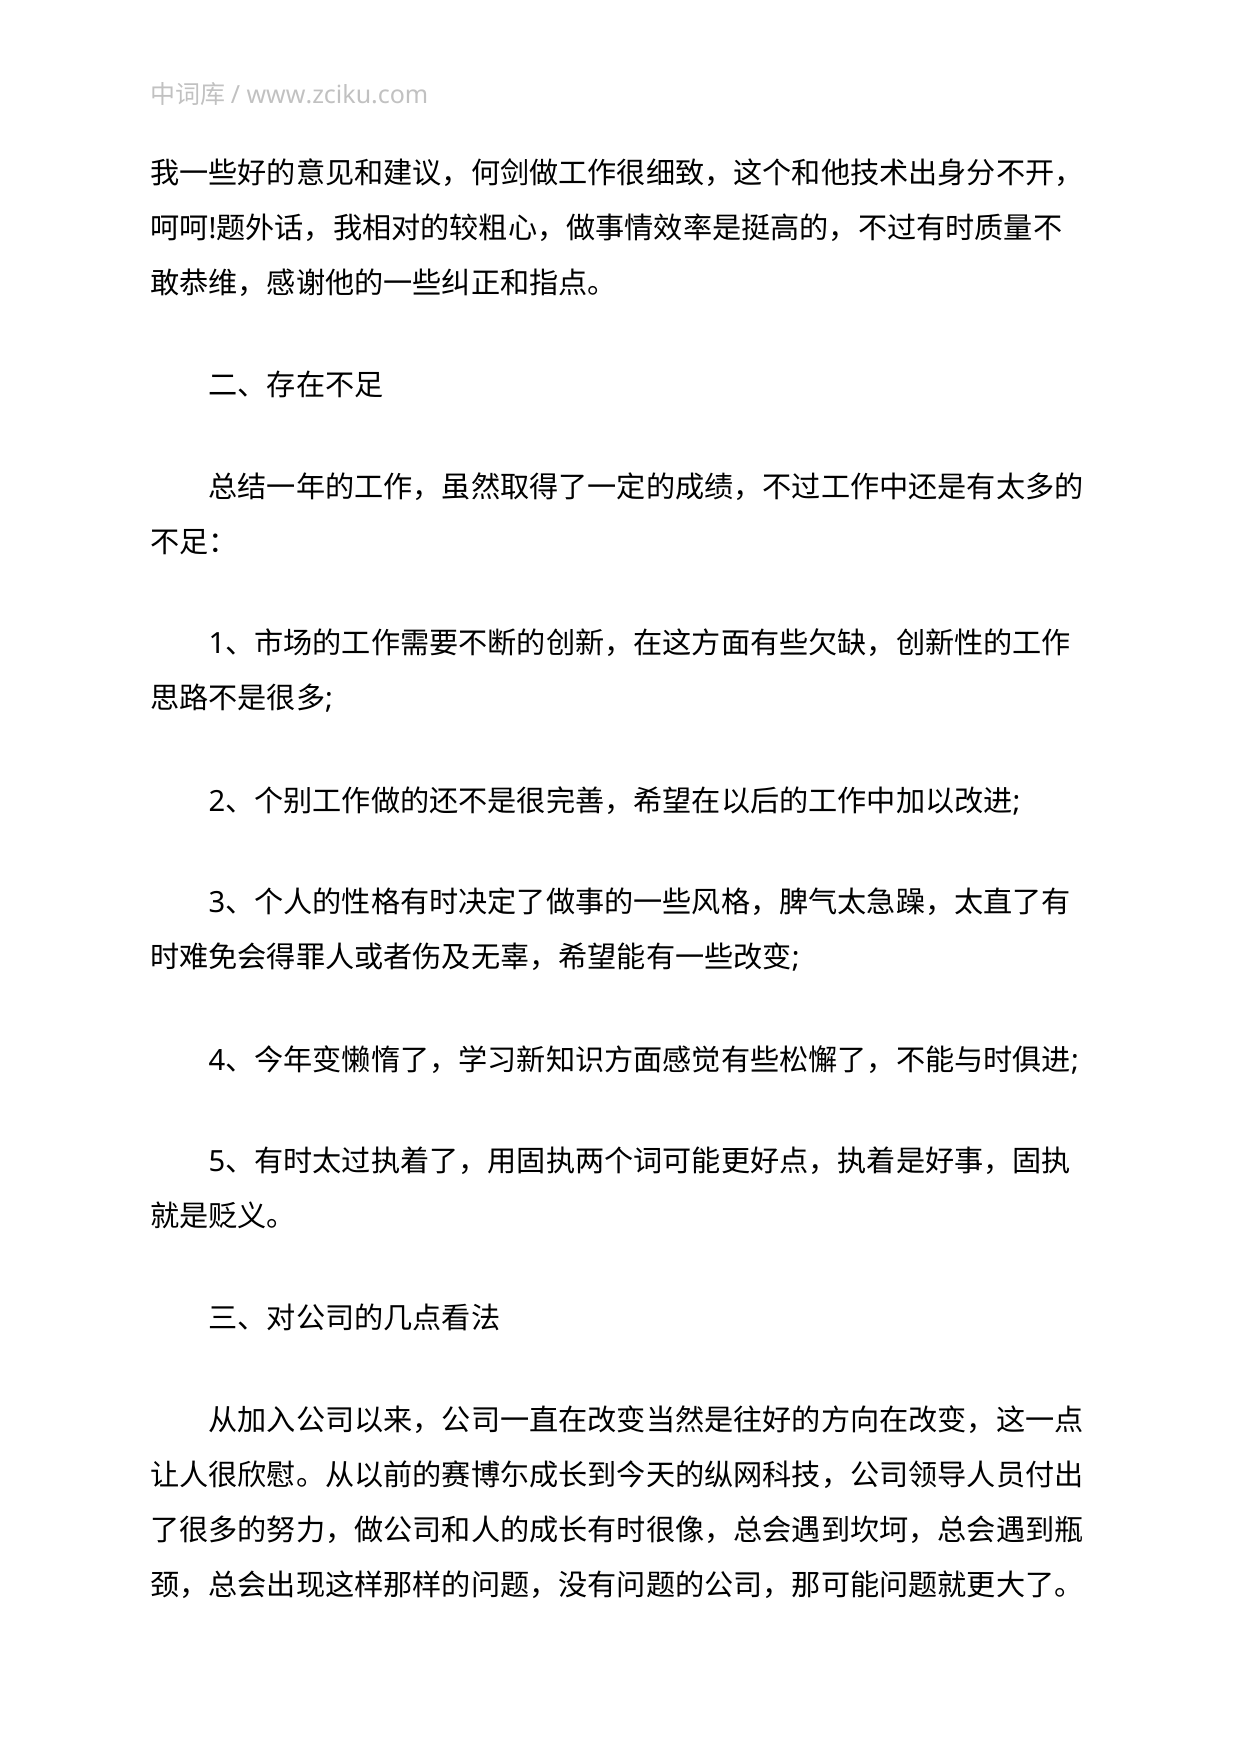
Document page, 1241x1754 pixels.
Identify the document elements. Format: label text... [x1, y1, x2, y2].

text 3、个人的性格有时决定了做事的一些风格，脾气太急躁，太直了有时难免会得罪人或者伤及无辜，希望能有一些改变; [150, 879, 1090, 976]
text 二、存在不足 [150, 362, 1090, 404]
text 2、个别工作做的还不是很完善，希望在以后的工作中加以改进; [150, 777, 1090, 819]
text 总结一年的工作，虽然取得了一定的成绩，不过工作中还是有太多的不足： [150, 463, 1090, 561]
text 1、市场的工作需要不断的创新，在这方面有些欠缺，创新性的工作思路不是很多; [150, 620, 1090, 717]
text 从加入公司以来，公司一直在改变当然是往好的方向在改变，这一点让人很欣慰。从以前的赛博尓成长到今天的纵网科技，公司领导人员付出了很多的努力，做公司和人的成长有时很像，总会遇到坎坷，总会遇到瓶颈，总会出现这样那样的问题，没有问题的公司，那可能问题就更大了。 [150, 1397, 1090, 1603]
text 三、对公司的几点看法 [150, 1295, 1090, 1337]
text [150, 150, 1090, 302]
text 4、今年变懒惰了，学习新知识方面感觉有些松懈了，不能与时俱进; [150, 1036, 1090, 1078]
text 5、有时太过执着了，用固执两个词可能更好点，执着是好事，固执就是贬义。 [150, 1138, 1090, 1235]
